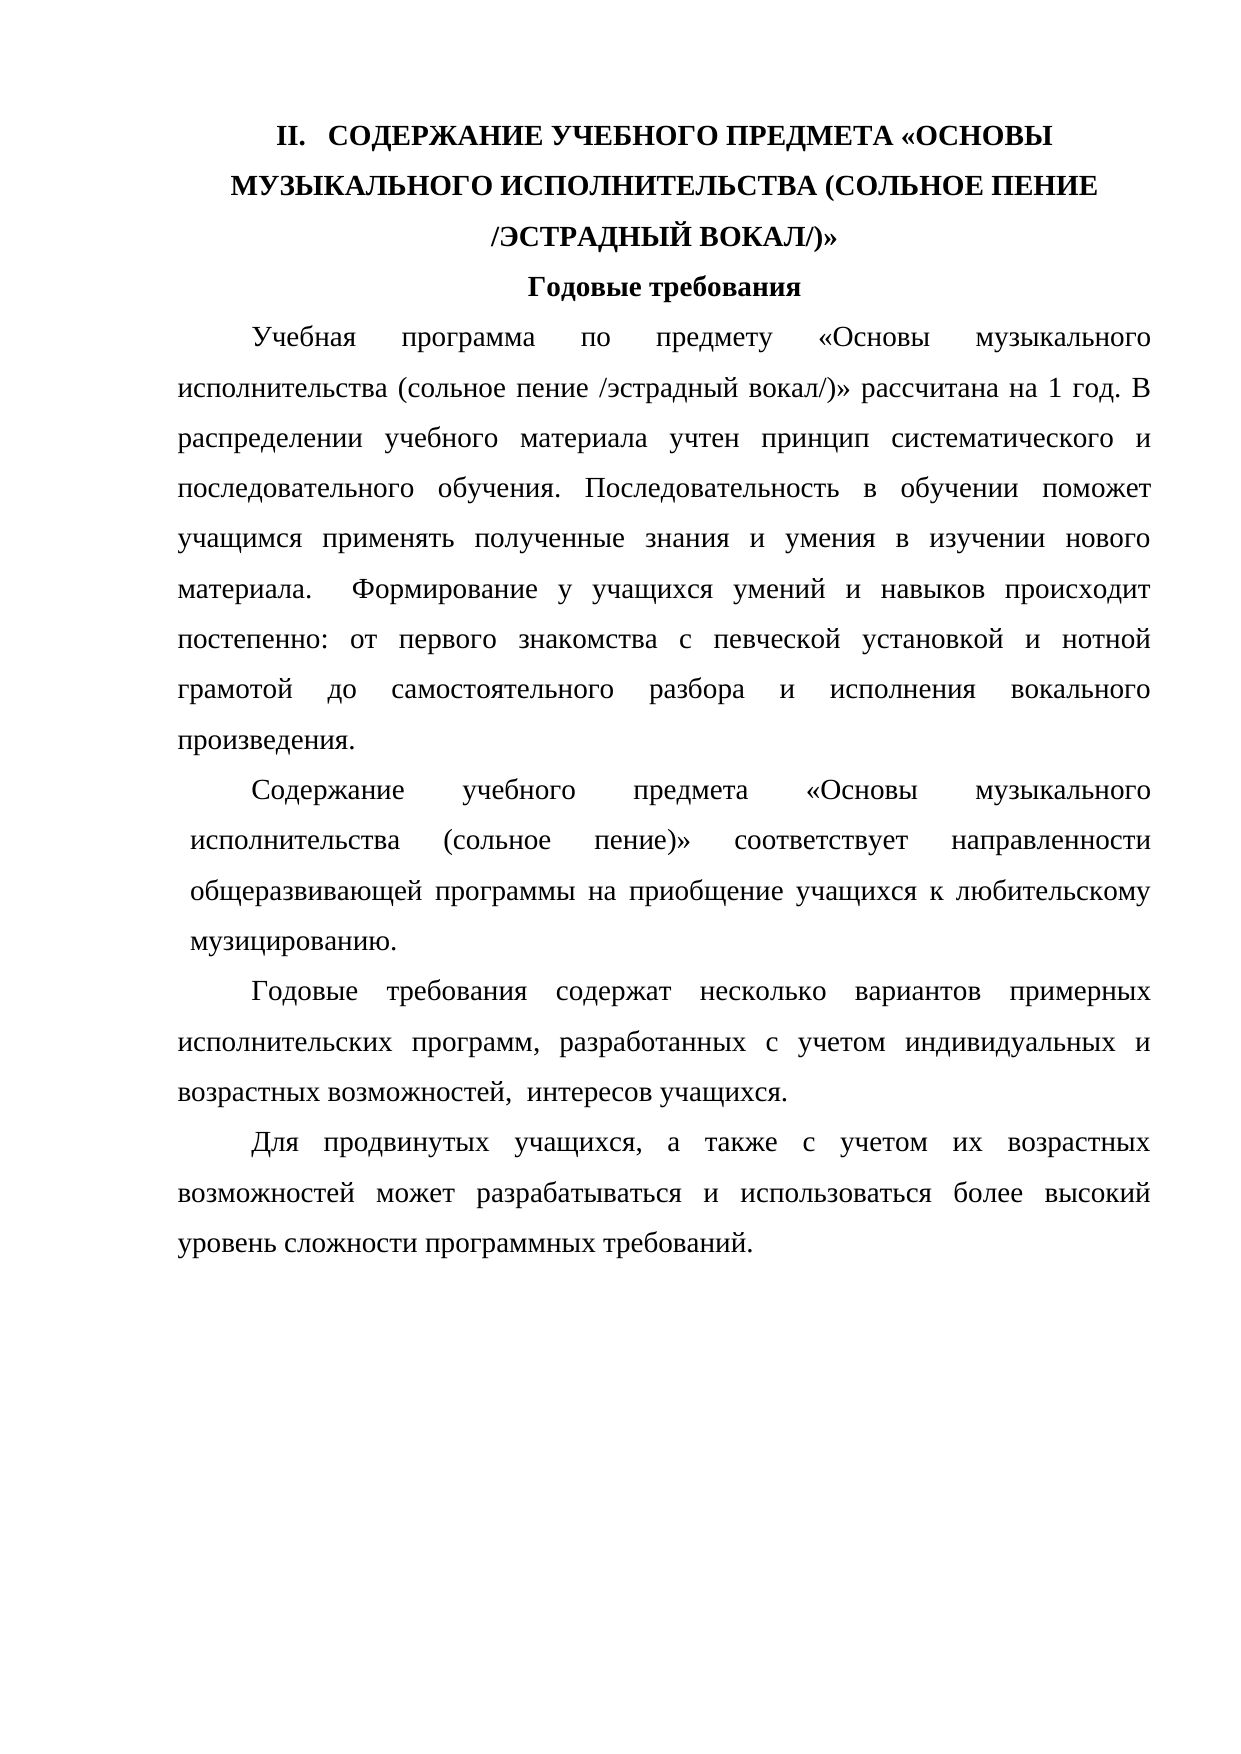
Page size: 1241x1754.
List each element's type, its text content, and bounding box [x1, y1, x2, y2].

text II. СОДЕРЖАНИЕ УЧЕБНОГО ПРЕДМЕТА «ОСНОВЫ МУЗЫКАЛЬНОГО ИСПОЛНИТЕЛЬСТВА (СОЛЬНОЕ ПЕНИЕ /ЭСТРАДНЫЙ ВОКАЛ/)» [177, 118, 1152, 252]
text Годовые требования [177, 269, 1152, 303]
text Годовые требования содержат несколько вариантов примерных исполнительских программ, разработанных с учетом индивидуальных и возрастных возможностей, интересов учащихся. [177, 973, 1152, 1108]
text Содержание учебного предмета «Основы музыкального исполнительства (сольное пение)» соответствует направленности общеразвивающей программы на приобщение учащихся к любительскому музицированию. [190, 772, 1152, 957]
text Для продвинутых учащихся, а также с учетом их возрастных возможностей может разрабатываться и использоваться более высокий уровень сложности программных требований. [177, 1124, 1152, 1258]
text Учебная программа по предмету «Основы музыкального исполнительства (сольное пение /эстрадный вокал/)» рассчитана на 1 год. В распределении учебного материала учтен принцип систематического и последовательного обучения. Последовательность в обучении поможет учащимся применять полученные знания и умения в изучении нового материала. Формирование у учащихся умений и навыков происходит постепенно: от первого знакомства с певческой установкой и нотной грамотой до самостоятельного разбора и исполнения вокального произведения. [177, 319, 1152, 755]
